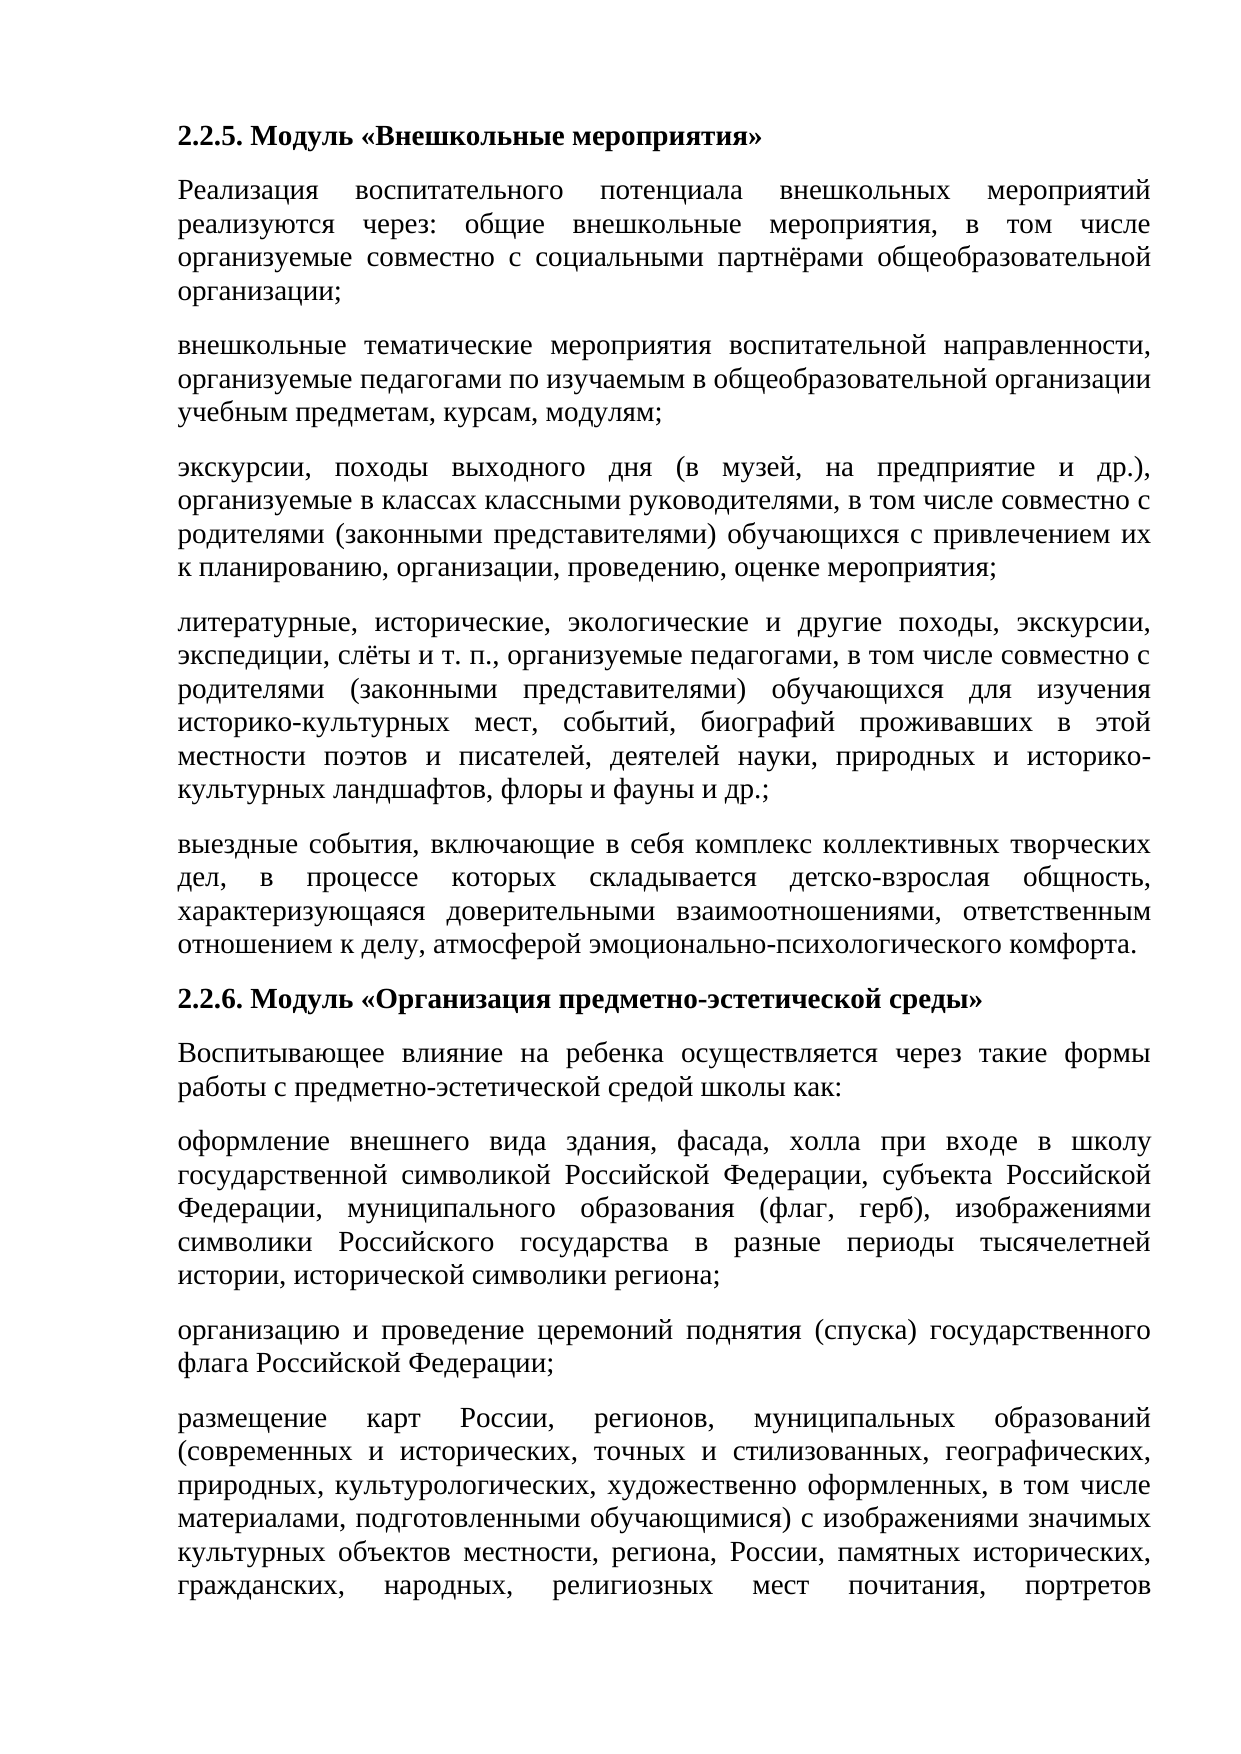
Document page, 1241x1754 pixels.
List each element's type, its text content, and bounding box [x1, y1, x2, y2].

text 2.2.6. Модуль «Организация предметно-эстетической среды» [177, 981, 1152, 1014]
text внешкольные тематические мероприятия воспитательной направленности, организуемые педагогами по изучаемым в общеобразовательной организации учебным предметам, курсам, модулям; [177, 327, 1152, 428]
text выездные события, включающие в себя комплекс коллективных творческих дел, в процессе которых складывается детско-взрослая общность, характеризующаяся доверительными взаимоотношениями, ответственным отношением к делу, атмосферой эмоционально-психологического комфорта. [177, 826, 1152, 960]
text литературные, исторические, экологические и другие походы, экскурсии, экспедиции, слёты и т. п., организуемые педагогами, в том числе совместно с родителями (законными представителями) обучающихся для изучения историко-культурных мест, событий, биографий проживавших в этой местности поэтов и писателей, деятелей науки, природных и историко-культурных ландшафтов, флоры и фауны и др.; [177, 604, 1152, 805]
text экскурсии, походы выходного дня (в музей, на предприятие и др.), организуемые в классах классными руководителями, в том числе совместно с родителями (законными представителями) обучающихся с привлечением их к планированию, организации, проведению, оценке мероприятия; [177, 449, 1152, 583]
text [177, 1400, 1152, 1601]
text 2.2.5. Модуль «Внешкольные мероприятия» [177, 118, 1152, 152]
text Реализация воспитательного потенциала внешкольных мероприятий реализуются через: общие внешкольные мероприятия, в том числе организуемые совместно с социальными партнёрами общеобразовательной организации; [177, 172, 1152, 307]
text организацию и проведение церемоний поднятия (спуска) государственного флага Российской Федерации; [177, 1312, 1152, 1379]
text оформление внешнего вида здания, фасада, холла при входе в школу государственной символикой Российской Федерации, субъекта Российской Федерации, муниципального образования (флаг, герб), изображениями символики Российского государства в разные периоды тысячелетней истории, исторической символики региона; [177, 1123, 1152, 1291]
text Воспитывающее влияние на ребенка осуществляется через такие формы работы с предметно-эстетической средой школы как: [177, 1035, 1152, 1102]
